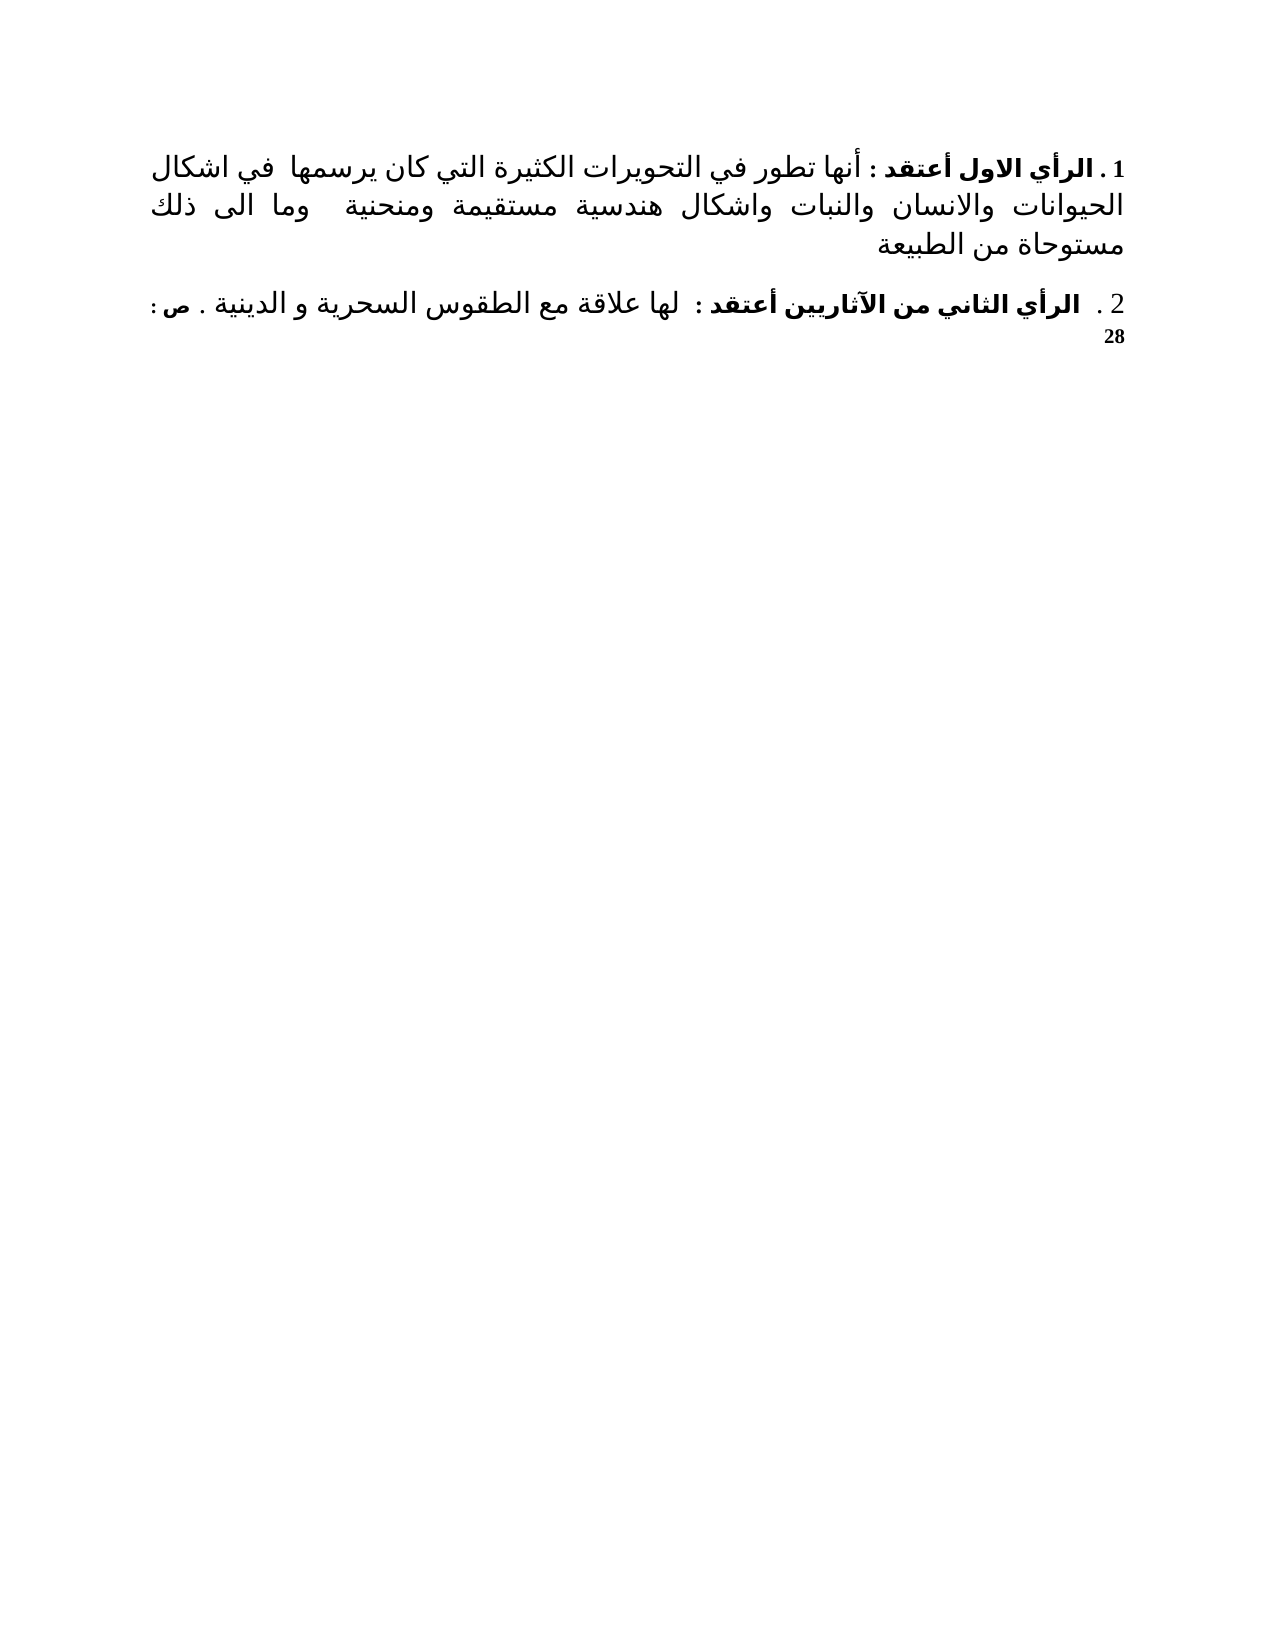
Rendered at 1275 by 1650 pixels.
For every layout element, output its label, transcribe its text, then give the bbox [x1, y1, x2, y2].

text 1 . الرأي الاول أعتقد : أنها تطور في التحويرات الكثيرة التي كان يرسمها في اشكال الحيوانات والانسان والنبات واشكال هندسية مستقيمة ومنحنية وما الى ذلك مستوحاة من الطبيعة [150, 150, 1125, 261]
text 2 . الرأي الثاني من الآثاريين أعتقد : لها علاقة مع الطقوس السحرية و الدينية . ص : 28 [150, 286, 1125, 348]
